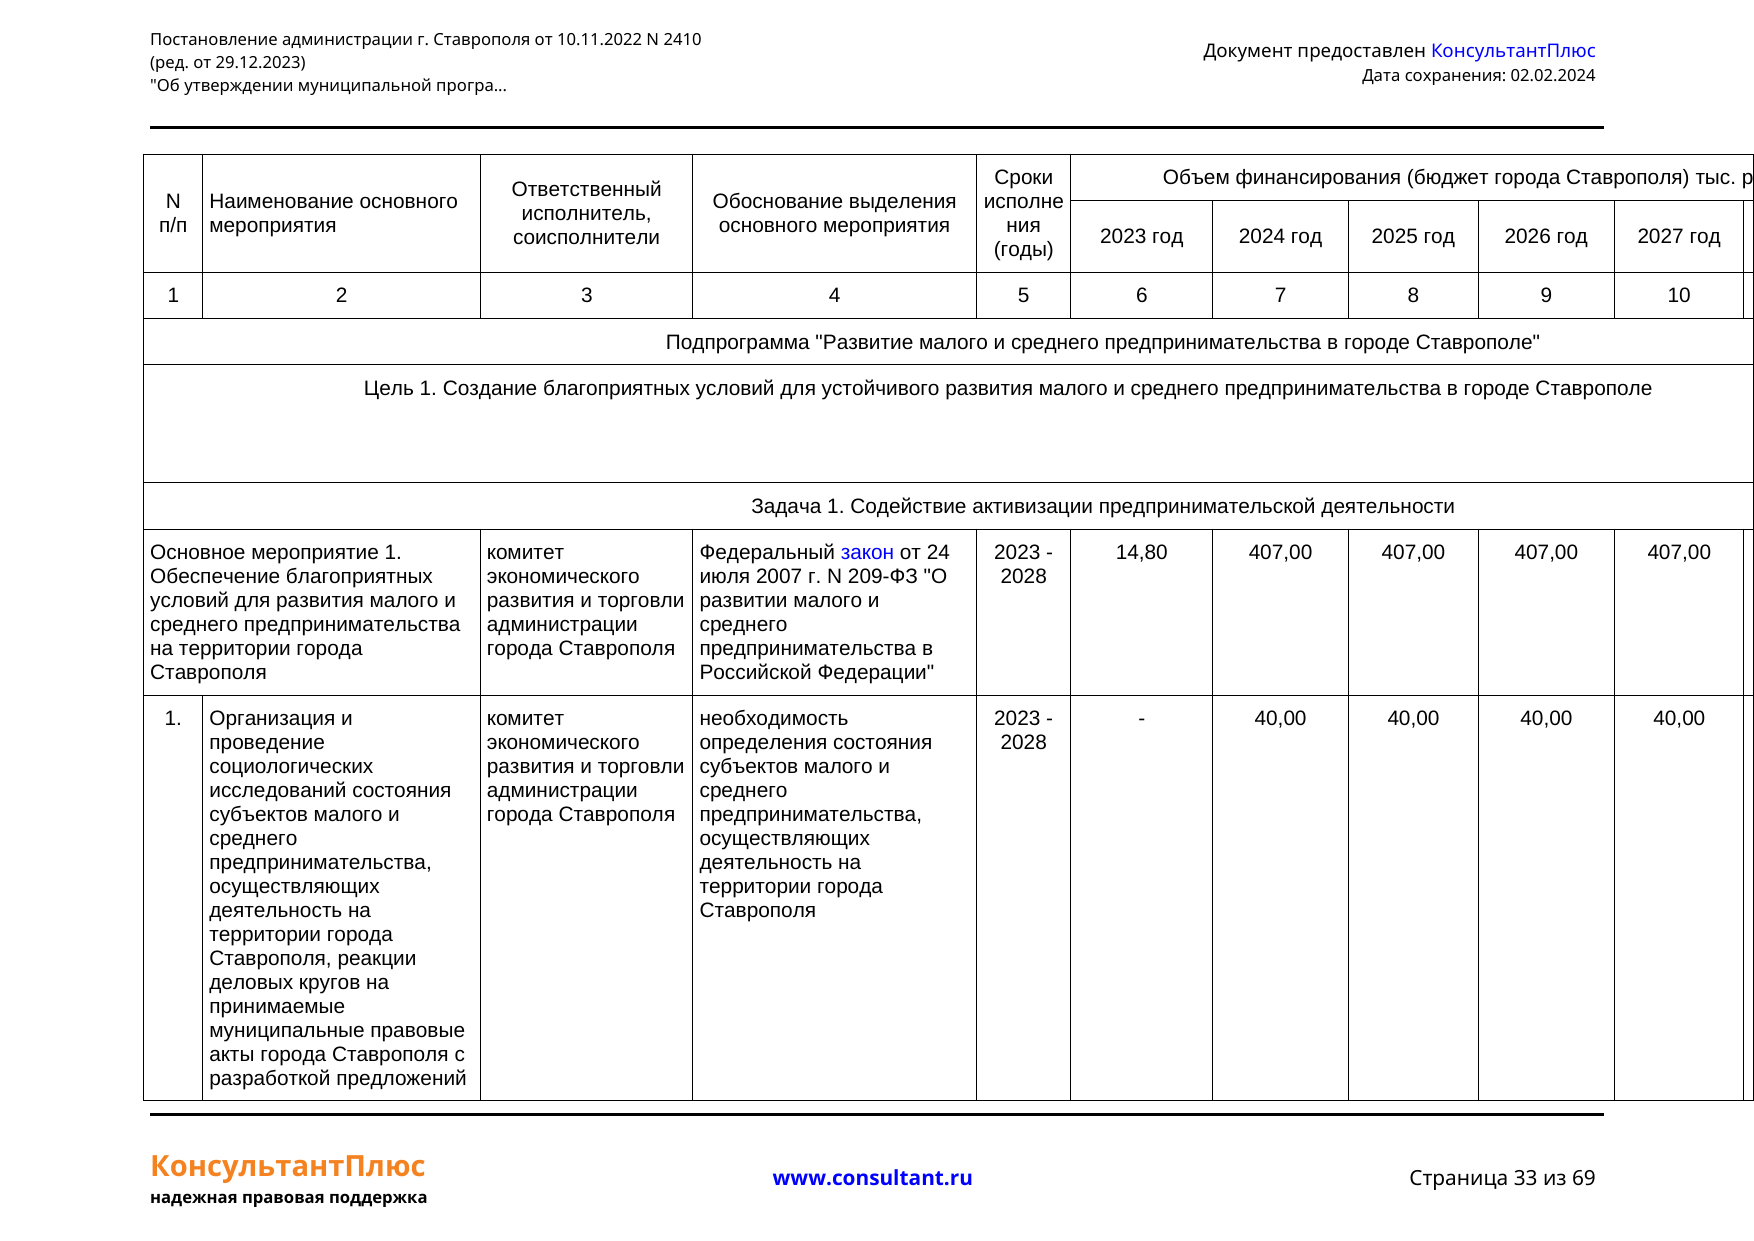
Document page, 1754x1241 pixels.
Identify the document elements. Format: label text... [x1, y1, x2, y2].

table_cell 2026 год [1479, 201, 1614, 272]
table_cell 2025 год [1349, 201, 1478, 272]
table_cell Подпрограмма "Развитие малого и среднего предпринимательства в городе Ставрополе" [144, 319, 1753, 364]
table_cell 407,00 [1213, 530, 1348, 694]
table_header Ответственный исполнитель, соисполнители [481, 155, 692, 272]
table_cell 14,80 [1071, 530, 1212, 694]
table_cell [693, 696, 976, 1100]
table_cell 8 [1349, 273, 1478, 318]
table_cell 4 [693, 273, 976, 318]
table_cell 40,00 [1349, 696, 1478, 1100]
table_header Обоснование выделения основного мероприятия [693, 155, 976, 272]
table_header Наименование основного мероприятия [203, 155, 480, 272]
table_cell 6 [1071, 273, 1212, 318]
table_cell 407,00 [1349, 530, 1478, 694]
table_cell 7 [1213, 273, 1348, 318]
table_header N п/п [144, 155, 202, 272]
table_cell 2023 - 2028 [977, 696, 1070, 1100]
table_header Сроки исполнения (годы) [977, 155, 1070, 272]
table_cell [203, 696, 480, 1100]
table_cell Основное мероприятие 1. Обеспечение благоприятных условий для развития малого и среднего предпринимательства на территории города Ставрополя [144, 530, 480, 694]
table_cell 1 [144, 273, 202, 318]
table_cell комитет экономического развития и торговли администрации города Ставрополя [481, 530, 692, 694]
table_cell 2027 год [1615, 201, 1743, 272]
table_cell Цель 1. Создание благоприятных условий для устойчивого развития малого и среднего предпринимательства в городе Ставрополе [144, 365, 1753, 482]
table_cell 2023 - 2028 [977, 530, 1070, 694]
table_cell 10 [1615, 273, 1743, 318]
table_cell 40,00 [1615, 696, 1743, 1100]
table_cell 3 [481, 273, 692, 318]
table_cell 40,00 [1213, 696, 1348, 1100]
table_cell 9 [1479, 273, 1614, 318]
table_cell 2023 год [1071, 201, 1212, 272]
table_cell 1. [144, 696, 202, 1100]
table_cell 407,00 [1615, 530, 1743, 694]
table_cell Федеральный закон от 24 июля 2007 г. N 209-ФЗ "О развитии малого и среднего предпринимательства в Российской Федерации" [693, 530, 976, 694]
table_cell Задача 1. Содействие активизации предпринимательской деятельности [144, 483, 1753, 528]
table_cell 2 [203, 273, 480, 318]
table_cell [481, 696, 692, 1100]
table_cell 407,00 [1479, 530, 1614, 694]
table_cell 40,00 [1479, 696, 1614, 1100]
table_cell - [1071, 696, 1212, 1100]
table_header Объем финансирования (бюджет города Ставрополя) тыс. руб. [1071, 155, 1753, 200]
table_cell 2024 год [1213, 201, 1348, 272]
table_cell 5 [977, 273, 1070, 318]
